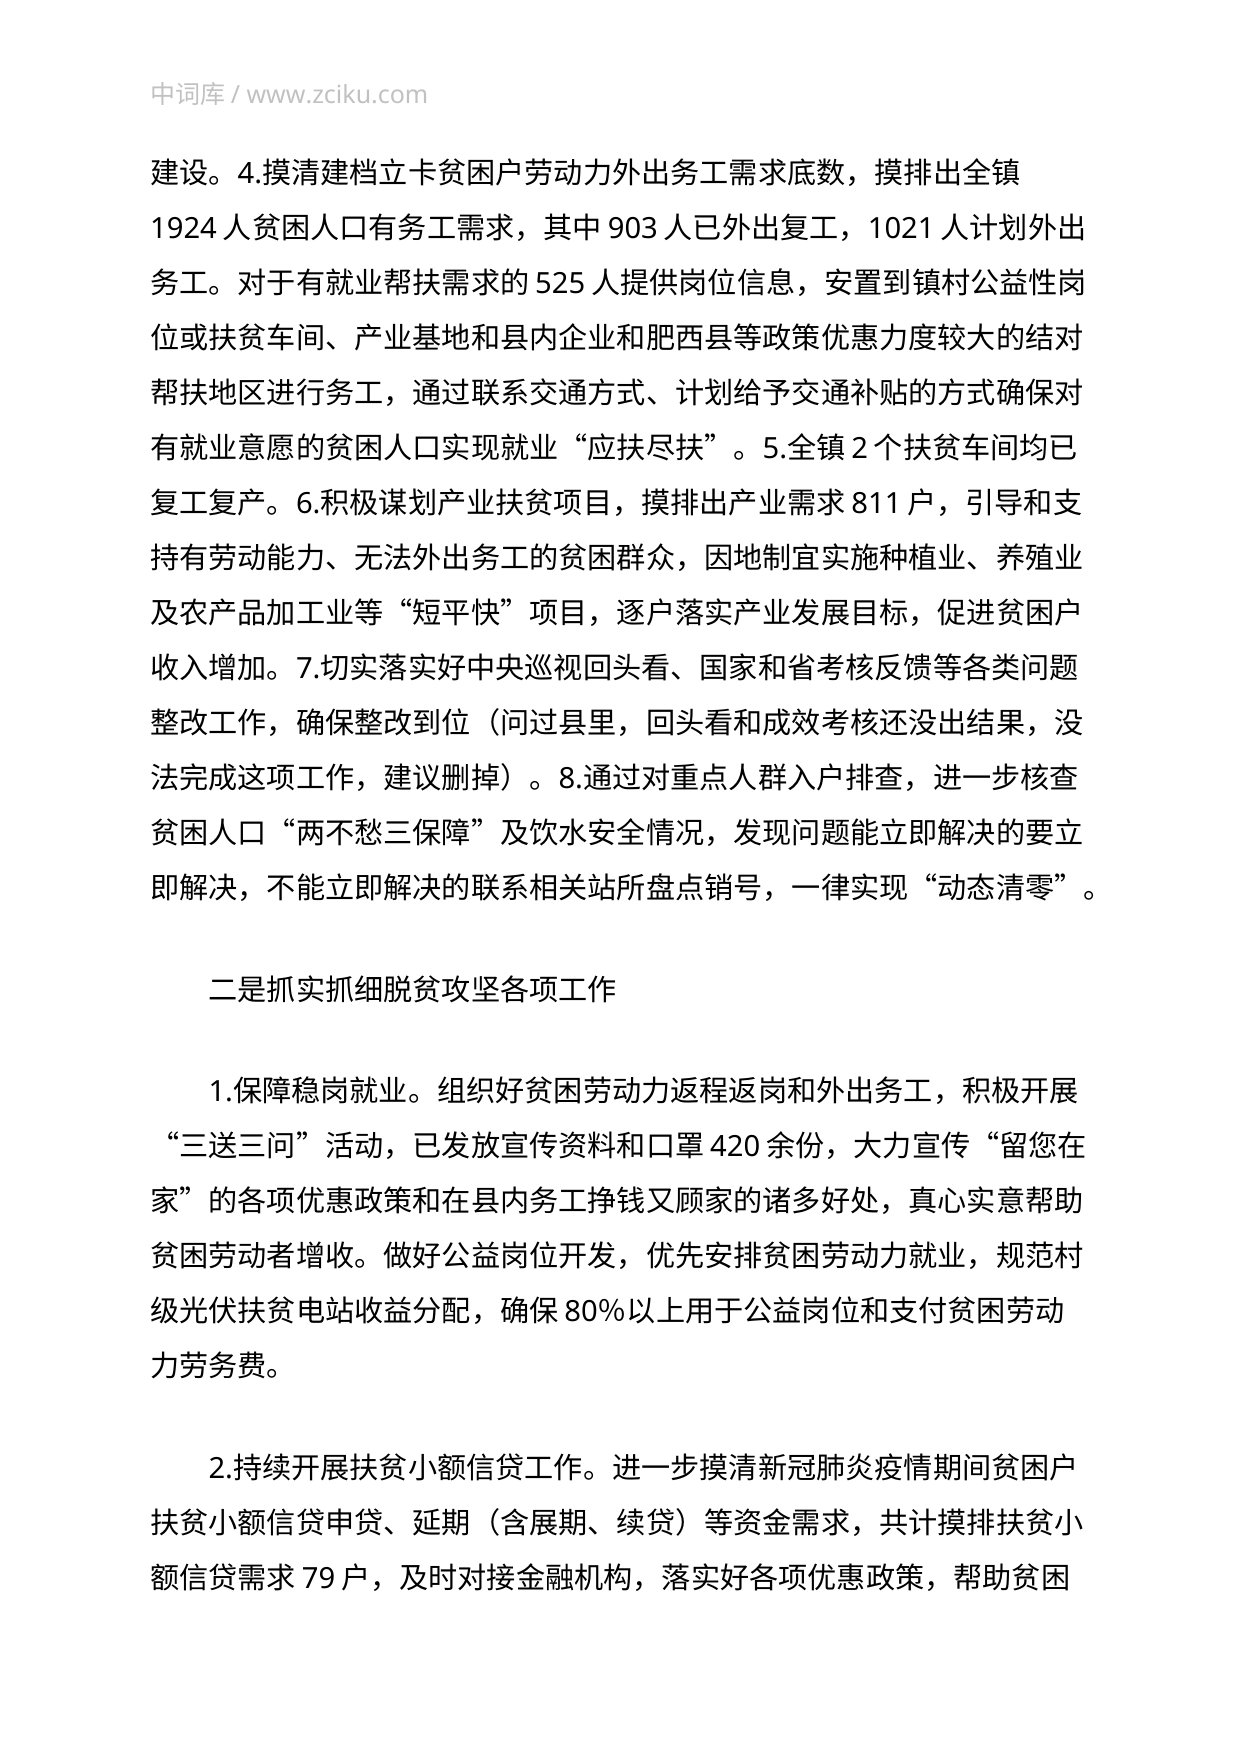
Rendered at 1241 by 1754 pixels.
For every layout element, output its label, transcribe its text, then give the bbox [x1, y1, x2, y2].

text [150, 1444, 1090, 1597]
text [150, 150, 1090, 907]
text 二是抓实抓细脱贫攻坚各项工作 [150, 966, 1090, 1008]
text 1.保障稳岗就业。组织好贫困劳动力返程返岗和外出务工，积极开展“三送三问”活动，已发放宣传资料和口罩420余份，大力宣传“留您在家”的各项优惠政策和在县内务工挣钱又顾家的诸多好处，真心实意帮助贫困劳动者增收。做好公益岗位开发，优先安排贫困劳动力就业，规范村级光伏扶贫电站收益分配，确保80％以上用于公益岗位和支付贫困劳动力劳务费。 [150, 1068, 1090, 1385]
